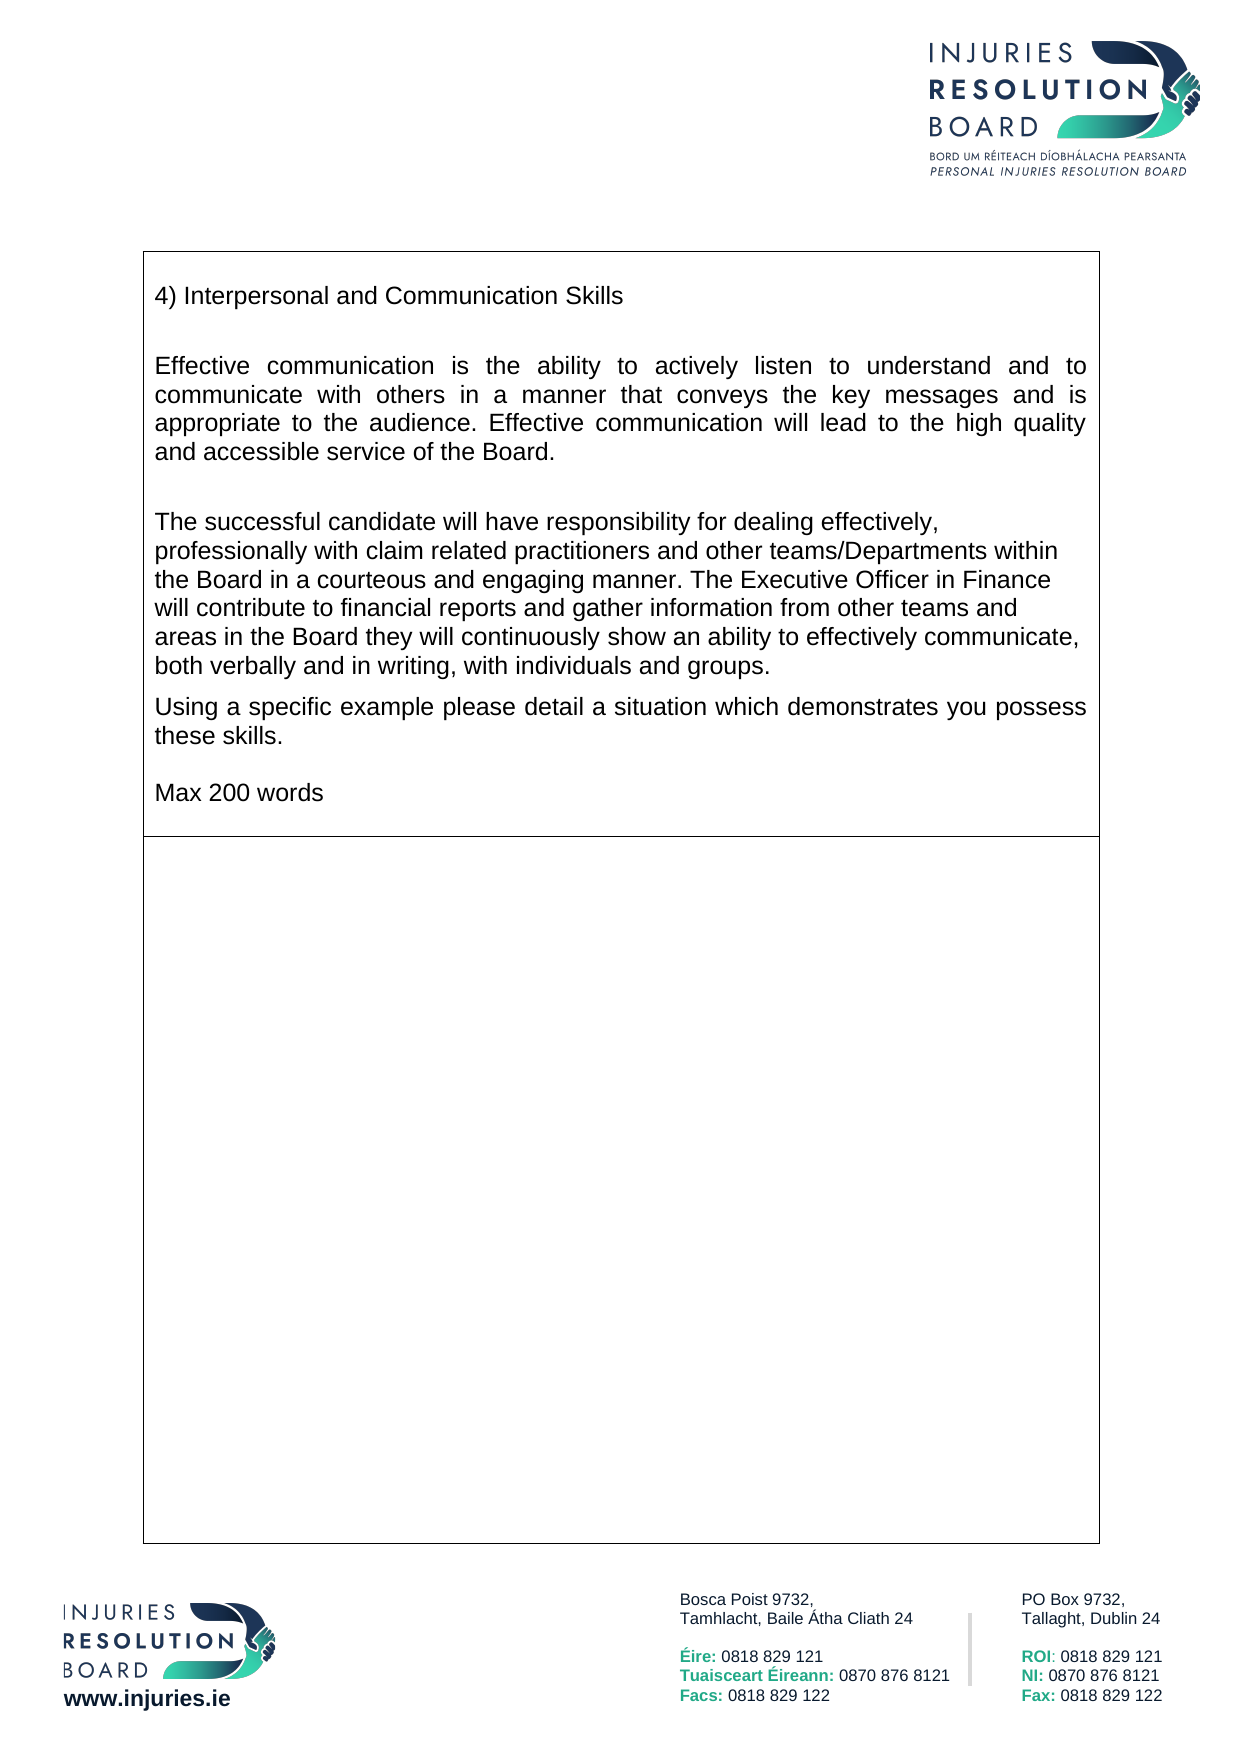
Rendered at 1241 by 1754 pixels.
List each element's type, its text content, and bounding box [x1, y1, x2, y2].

table_header 4) Interpersonal and Communication Skills Effective communication is the ability to actively listen to understand and to communicate with others in a manner that conveys the key messages and is appropriate to the audience. Effective communication will lead to the high quality and accessible service of the Board. The successful candidate will have responsibility for dealing effectively, professionally with claim related practitioners and other teams/Departments within the Board in a courteous and engaging manner. The Executive Officer in Finance will contribute to financial reports and gather information from other teams and areas in the Board they will continuously show an ability to effectively communicate, both verbally and in writing, with individuals and groups. Using a specific example please detail a situation which demonstrates you possess these skills. Max 200 words [144, 252, 1099, 836]
picture [63, 1603, 275, 1679]
picture [930, 41, 1200, 176]
table_cell [144, 837, 1099, 1543]
